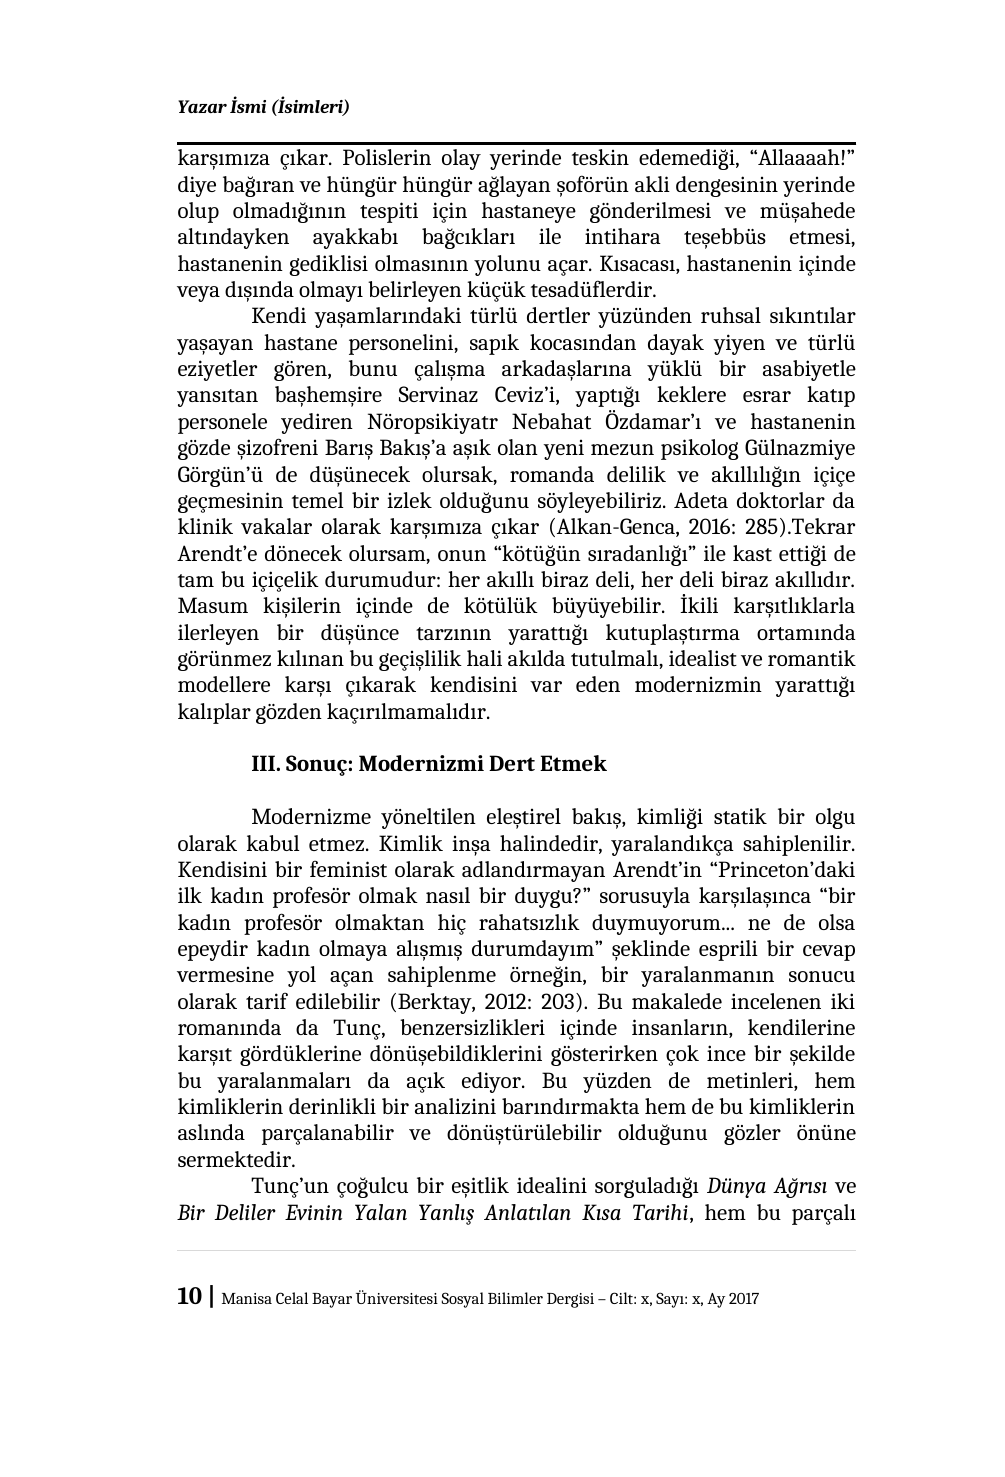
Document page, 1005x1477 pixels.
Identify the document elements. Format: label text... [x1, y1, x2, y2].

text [177, 1173, 856, 1226]
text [177, 145, 856, 303]
text Kendi yaşamlarındaki türlü dertler yüzünden ruhsal sıkıntılar yaşayan hastane personelini, sapık kocasından dayak yiyen ve türlü eziyetler gören, bunu çalışma arkadaşlarına yüklü bir asabiyetle yansıtan başhemşire Servinaz Ceviz’i, yaptığı keklere esrar katıp personele yediren Nöropsikiyatr Nebahat Özdamar’ı ve hastanenin gözde şizofreni Barış Bakış’a aşık olan yeni mezun psikolog Gülnazmiye Görgün’ü de düşünecek olursak, romanda delilik ve akıllılığın içiçe geçmesinin temel bir izlek olduğunu söyleyebiliriz. Adeta doktorlar da klinik vakalar olarak karşımıza çıkar (Alkan-Genca, 2016: 285).Tekrar Arendt’e dönecek olursam, onun “kötüğün sıradanlığı” ile kast ettiği de tam bu içiçelik durumudur: her akıllı biraz deli, her deli biraz akıllıdır. Masum kişilerin içinde de kötülük büyüyebilir. İkili karşıtlıklarla ilerleyen bir düşünce tarzının yarattığı kutuplaştırma ortamında görünmez kılınan bu geçişlilik hali akılda tutulmalı, idealist ve romantik modellere karşı çıkarak kendisini var eden modernizmin yarattığı kalıplar gözden kaçırılmamalıdır. [177, 303, 856, 725]
text III. Sonuç: Modernizmi Dert Etmek [177, 751, 856, 778]
text Modernizme yöneltilen eleştirel bakış, kimliği statik bir olgu olarak kabul etmez. Kimlik inşa halindedir, yaralandıkça sahiplenilir. Kendisini bir feminist olarak adlandırmayan Arendt’in “Princeton’daki ilk kadın profesör olmak nasıl bir duygu?” sorusuyla karşılaşınca “bir kadın profesör olmaktan hiç rahatsızlık duymuyorum... ne de olsa epeydir kadın olmaya alışmış durumdayım” şeklinde esprili bir cevap vermesine yol açan sahiplenme örneğin, bir yaralanmanın sonucu olarak tarif edilebilir (Berktay, 2012: 203). Bu makalede incelenen iki romanında da Tunç, benzersizlikleri içinde insanların, kendilerine karşıt gördüklerine dönüşebildiklerini gösterirken çok ince bir şekilde bu yaralanmaları da açık ediyor. Bu yüzden de metinleri, hem kimliklerin derinlikli bir analizini barındırmakta hem de bu kimliklerin aslında parçalanabilir ve dönüştürülebilir olduğunu gözler önüne sermektedir. [177, 804, 856, 1173]
